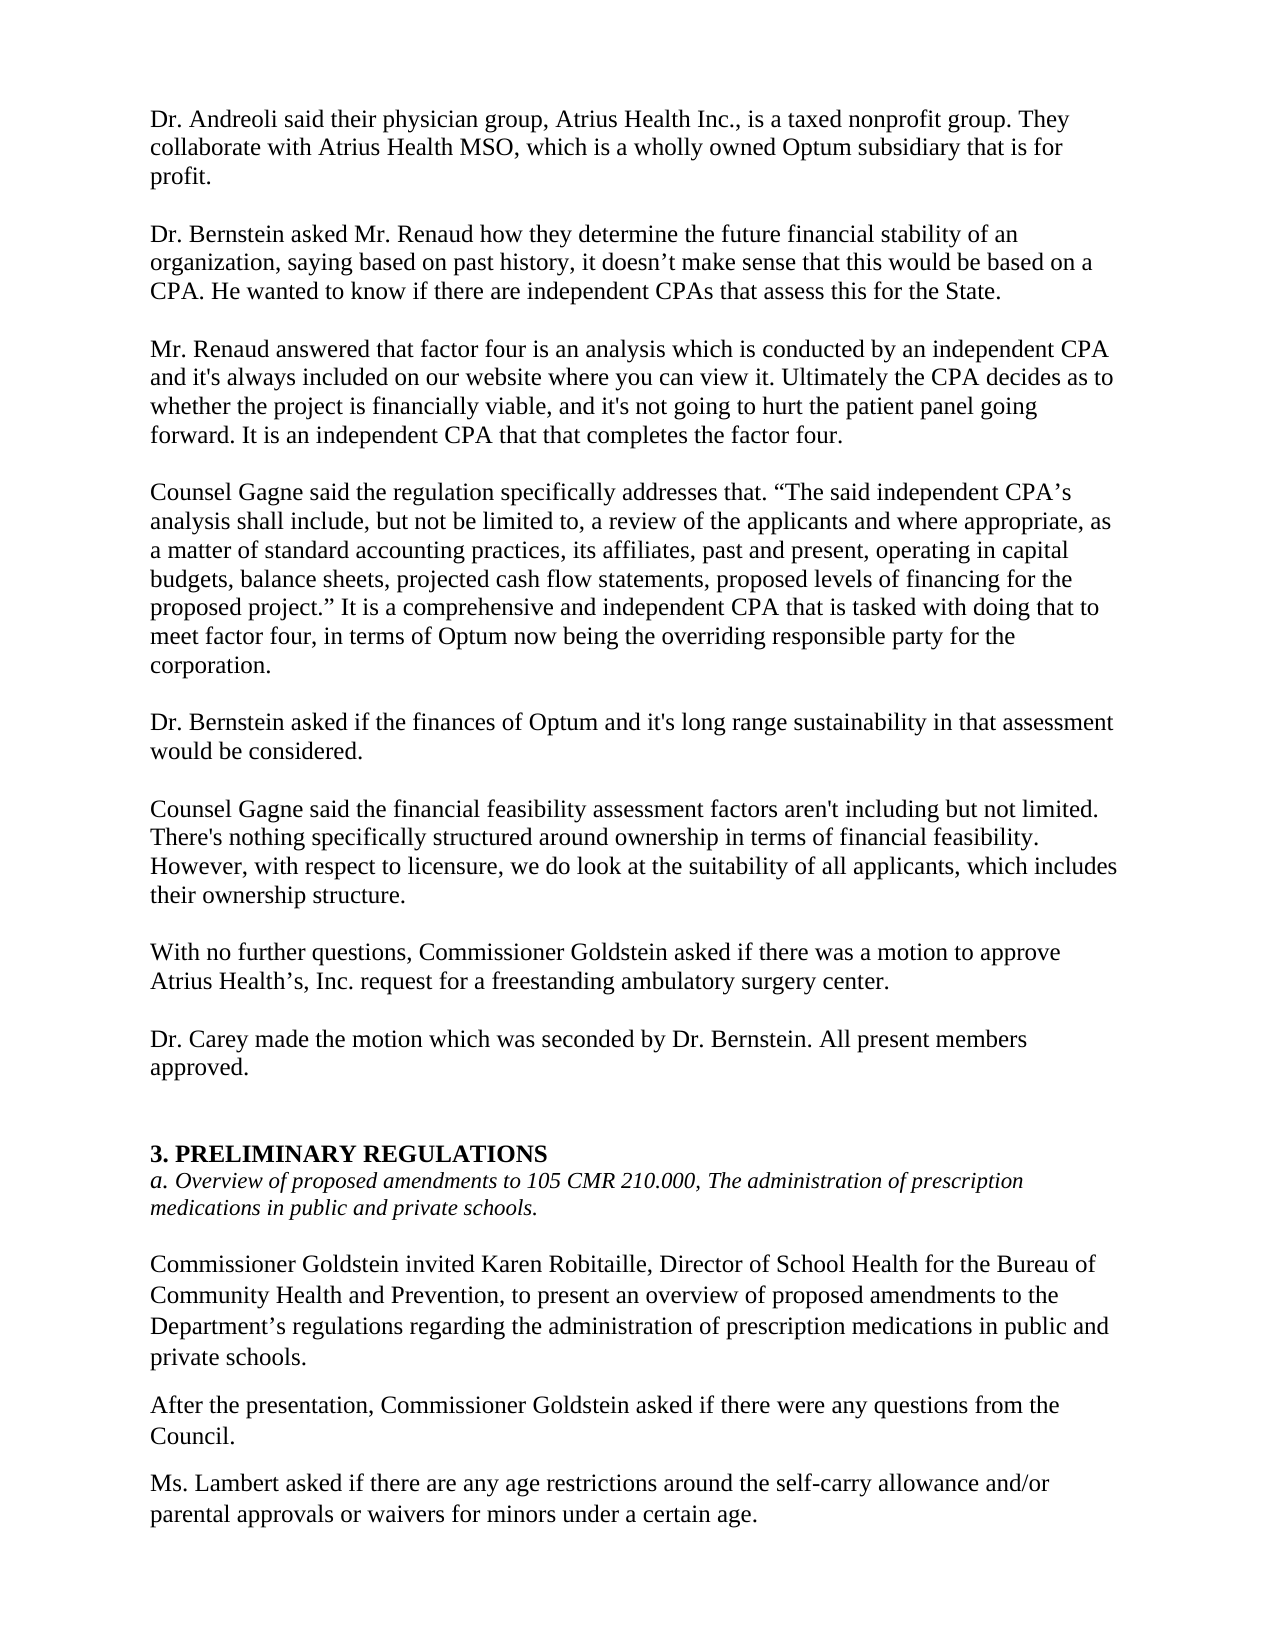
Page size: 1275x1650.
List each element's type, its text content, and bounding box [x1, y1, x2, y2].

text Dr. Bernstein asked if the finances of Optum and it's long range sustainability in that assessment would be considered. [150, 707, 1125, 765]
text Dr. Bernstein asked Mr. Renaud how they determine the future financial stability of an organization, saying based on past history, it doesn’t make sense that this would be based on a CPA. He wanted to know if there are independent CPAs that assess this for the State. [150, 219, 1125, 305]
text After the presentation, Commissioner Goldstein asked if there were any questions from the Council. [150, 1390, 1125, 1449]
text Dr. Andreoli said their physician group, Atrius Health Inc., is a taxed nonprofit group. They collaborate with Atrius Health MSO, which is a wholly owned Optum subsidiary that is for profit. [150, 104, 1125, 190]
text Mr. Renaud answered that factor four is an analysis which is conducted by an independent CPA and it's always included on our website where you can view it. Ultimately the CPA decides as to whether the project is financially viable, and it's not going to hurt the patient panel going forward. It is an independent CPA that that completes the factor four. [150, 334, 1125, 449]
text Counsel Gagne said the regulation specifically addresses that. “The said independent CPA’s analysis shall include, but not be limited to, a review of the applicants and where appropriate, as a matter of standard accounting practices, its affiliates, past and present, operating in capital budgets, balance sheets, projected cash flow statements, proposed levels of financing for the proposed project.” It is a comprehensive and independent CPA that is tasked with doing that to meet factor four, in terms of Optum now being the overriding responsible party for the corporation. [150, 477, 1125, 679]
text With no further questions, Commissioner Goldstein asked if there was a motion to approve Atrius Health’s, Inc. request for a freestanding ambulatory surgery center. [150, 937, 1125, 995]
text Dr. Carey made the motion which was seconded by Dr. Bernstein. All present members approved. [150, 1024, 1125, 1081]
text a. Overview of proposed amendments to 105 CMR 210.000, The administration of prescription medications in public and private schools. [150, 1168, 1125, 1220]
text 3. PRELIMINARY REGULATIONS [150, 1139, 1125, 1167]
text Ms. Lambert asked if there are any age restrictions around the self-carry allowance and/or parental approvals or waivers for minors under a certain age. [150, 1468, 1125, 1528]
text Commissioner Goldstein invited Karen Robitaille, Director of School Health for the Bureau of Community Health and Prevention, to present an overview of proposed amendments to the Department’s regulations regarding the administration of prescription medications in public and private schools. [150, 1249, 1125, 1371]
text Counsel Gagne said the financial feasibility assessment factors aren't including but not limited. There's nothing specifically structured around ownership in terms of financial feasibility. However, with respect to licensure, we do look at the suitability of all applicants, which includes their ownership structure. [150, 794, 1125, 909]
